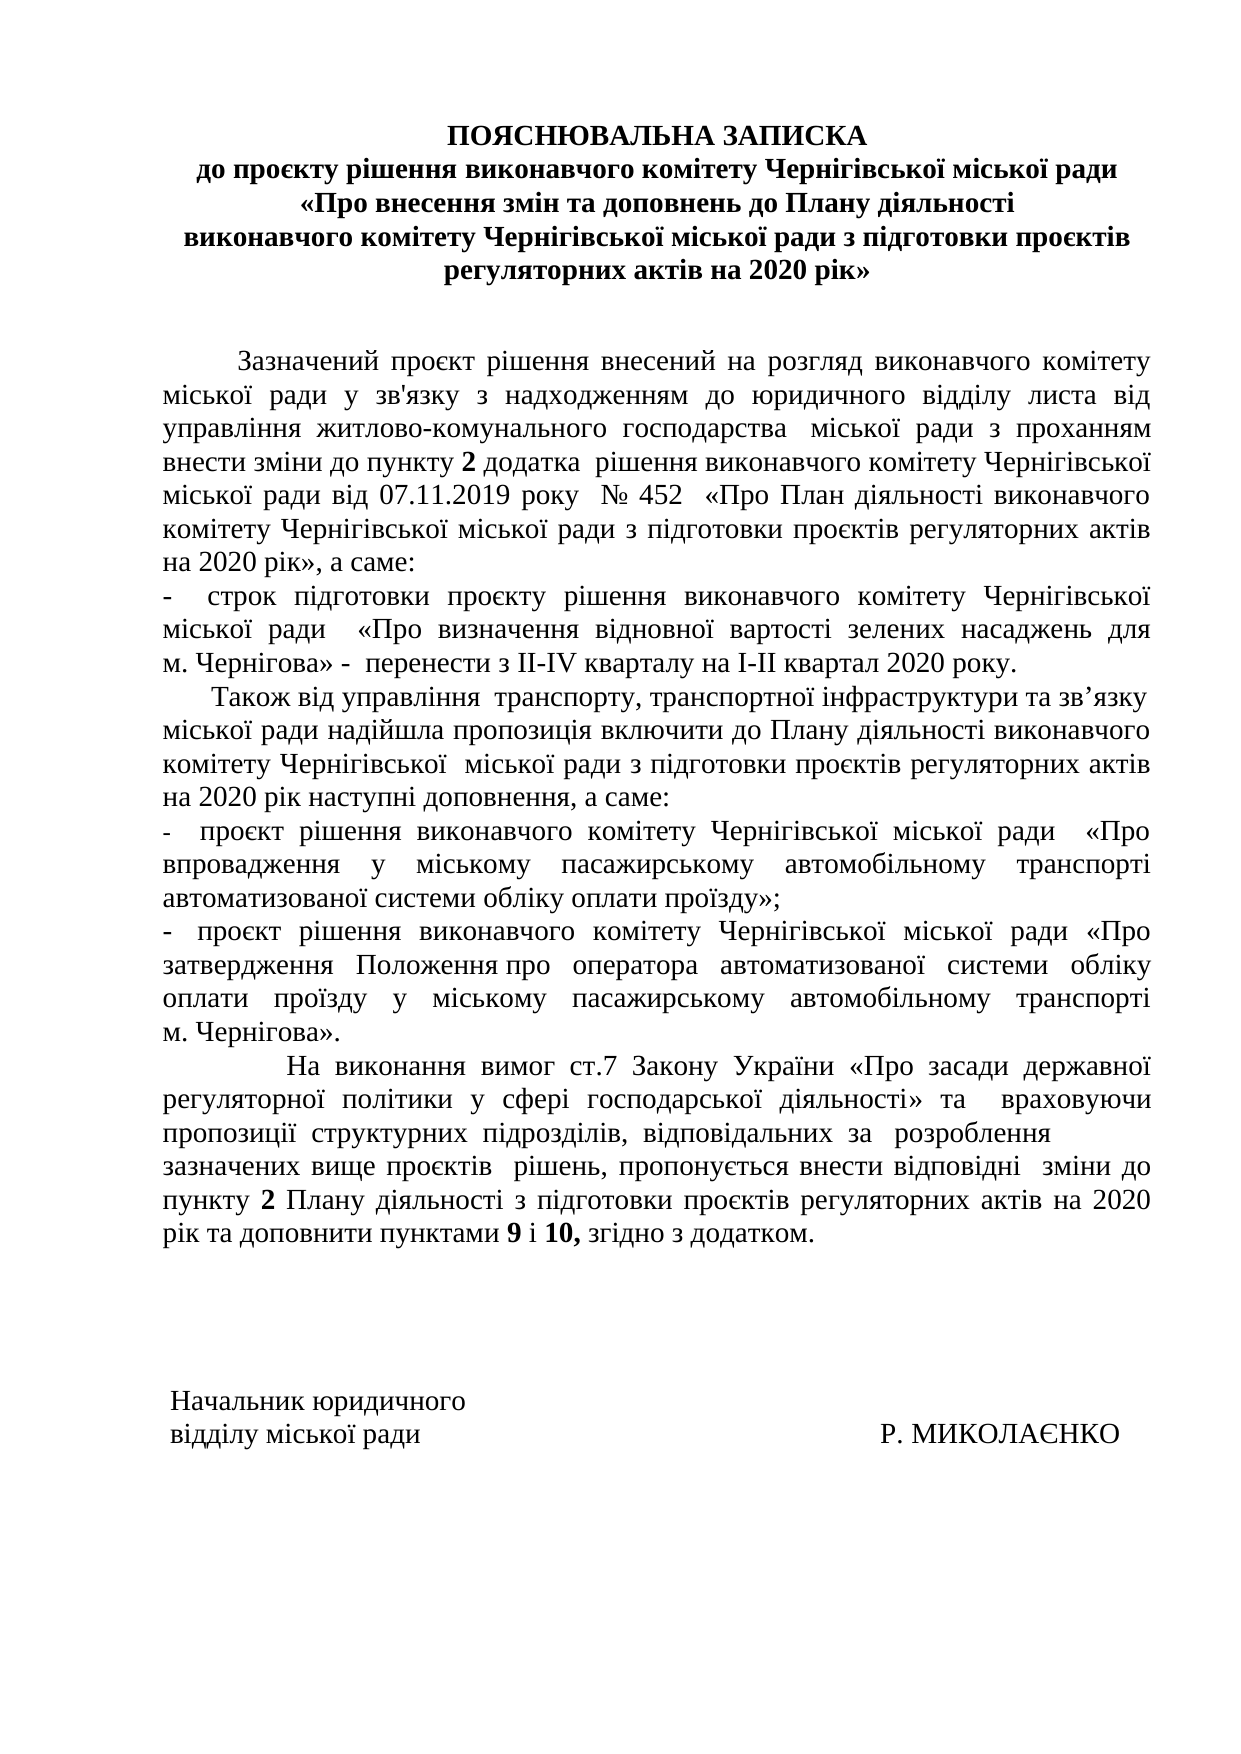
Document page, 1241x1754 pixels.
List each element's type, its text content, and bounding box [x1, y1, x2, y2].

text Зазначений проєкт рішення внесений на розгляд виконавчого комітету міської ради у зв'язку з надходженням до юридичного відділу листа від управління житлово-комунального господарства міської ради з проханням внести зміни до пункту 2 додатка рішення виконавчого комітету Чернігівської міської ради від 07.11.2019 року № 452 «Про План діяльності виконавчого комітету Чернігівської міської ради з підготовки проєктів регуляторних актів на 2020 рік», а саме: [162, 343, 1152, 578]
text - проєкт рішення виконавчого комітету Чернігівської міської ради «Про затвердження Положення про оператора автоматизованої системи обліку оплати проїзду у міському пасажирському автомобільному транспорті м. Чернігова». [162, 913, 1152, 1048]
text Начальник юридичного [162, 1383, 1152, 1417]
text На виконання вимог ст.7 Закону України «Про засади державної регуляторної політики у сфері господарської діяльності» та враховуючи пропозиції структурних підрозділів, відповідальних за розроблення зазначених вище проєктів рішень, пропонується внести відповідні зміни до пункту 2 Плану діяльності з підготовки проєктів регуляторних актів на 2020 рік та доповнити пунктами 9 і 10, згідно з додатком. [162, 1048, 1152, 1249]
text міської ради надійшла пропозиція включити до Плану діяльності виконавчого комітету Чернігівської міської ради з підготовки проєктів регуляторних актів на 2020 рік наступні доповнення, а саме: [162, 712, 1152, 813]
text до проєкту рішення виконавчого комітету Чернігівської міської ради [162, 152, 1152, 185]
text - строк підготовки проєкту рішення виконавчого комітету Чернігівської міської ради «Про визначення відновної вартості зелених насаджень для м. Чернігова» - перенести з ІІ-ІV кварталу на І-ІІ квартал 2020 року. [162, 578, 1152, 679]
text «Про внесення змін та доповнень до Плану діяльності виконавчого комітету Чернігівської міської ради з підготовки проєктів регуляторних актів на 2020 рік» [162, 185, 1152, 286]
text Також від управління транспорту, транспортної інфраструктури та зв’язку [162, 679, 1152, 712]
text відділу міської ради Р. МИКОЛАЄНКО [162, 1417, 1152, 1450]
text - проєкт рішення виконавчого комітету Чернігівської міської ради «Про впровадження у міському пасажирському автомобільному транспорті автоматизованої системи обліку оплати проїзду»; [162, 813, 1152, 913]
text ПОЯСНЮВАЛЬНА ЗАПИСКА [162, 118, 1152, 152]
